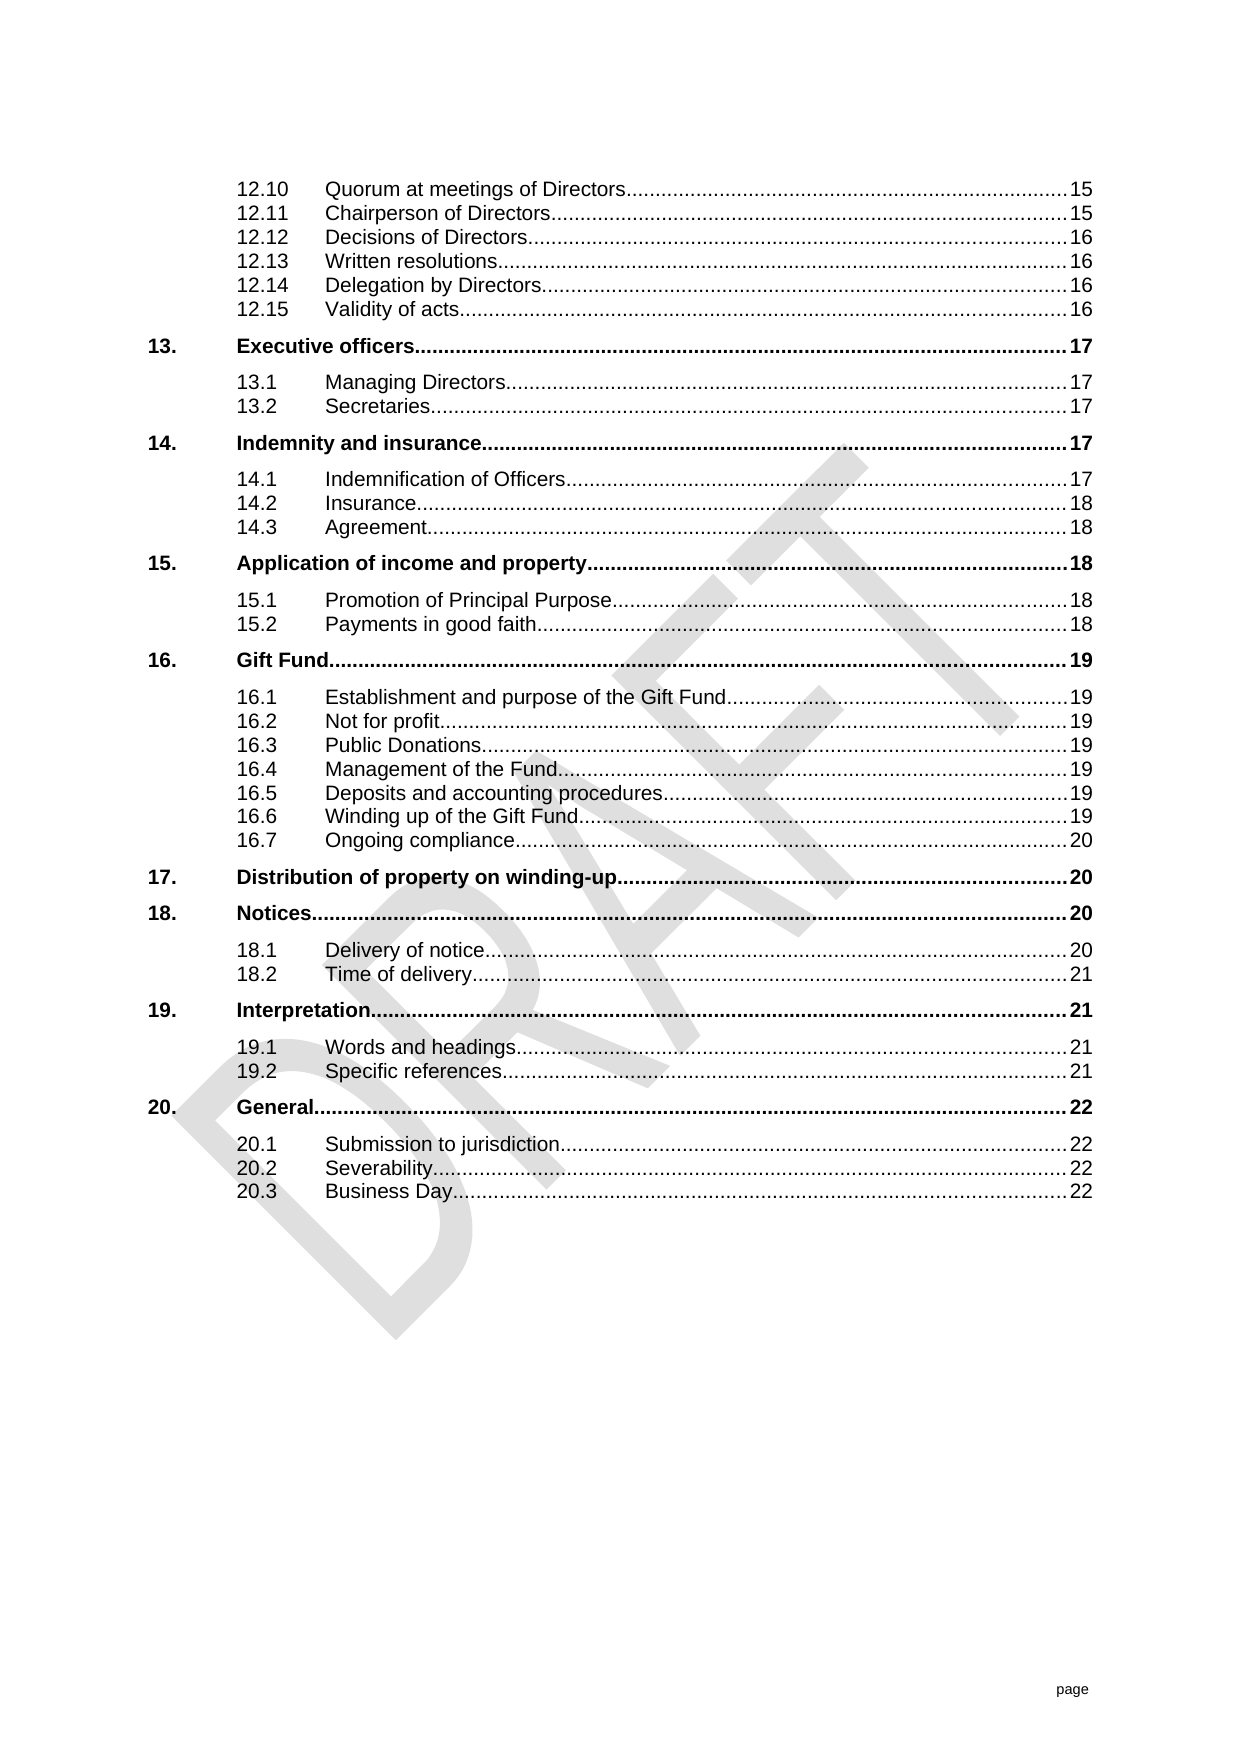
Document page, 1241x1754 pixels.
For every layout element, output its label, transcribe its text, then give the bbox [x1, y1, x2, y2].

text 16.3 Public Donations 19 [236, 732, 1092, 756]
text 15.2 Payments in good faith 18 [236, 612, 1092, 636]
text 19. Interpretation 21 [148, 998, 1092, 1022]
text 16. Gift Fund 19 [148, 648, 1092, 672]
text 12.11 Chairperson of Directors 15 [236, 201, 1092, 225]
text 12.12 Decisions of Directors 16 [236, 225, 1092, 249]
text 14. Indemnity and insurance 17 [148, 430, 1092, 454]
text 20.1 Submission to jurisdiction 22 [236, 1131, 1092, 1155]
text 16.5 Deposits and accounting procedures 19 [236, 780, 1092, 804]
text 19.1 Words and headings 21 [236, 1034, 1092, 1058]
text 14.3 Agreement 18 [236, 515, 1092, 539]
text 18. Notices 20 [148, 901, 1092, 925]
text 16.2 Not for profit 19 [236, 708, 1092, 732]
text 13. Executive officers 17 [148, 333, 1092, 357]
text 18.1 Delivery of notice 20 [236, 938, 1092, 962]
text 13.2 Secretaries 17 [236, 394, 1092, 418]
text 16.4 Management of the Fund 19 [236, 756, 1092, 780]
text 15.1 Promotion of Principal Purpose 18 [236, 588, 1092, 612]
text 16.7 Ongoing compliance 20 [236, 828, 1092, 852]
text 18.2 Time of delivery 21 [236, 962, 1092, 986]
text 12.15 Validity of acts 16 [236, 297, 1092, 321]
text 13.1 Managing Directors 17 [236, 370, 1092, 394]
text 16.6 Winding up of the Gift Fund 19 [236, 804, 1092, 828]
text 14.1 Indemnification of Officers 17 [236, 467, 1092, 491]
text 12.10 Quorum at meetings of Directors 15 [236, 177, 1092, 201]
text 12.14 Delegation by Directors 16 [236, 273, 1092, 297]
text 16.1 Establishment and purpose of the Gift Fund 19 [236, 684, 1092, 708]
text 14.2 Insurance 18 [236, 491, 1092, 515]
text 20.3 Business Day 22 [236, 1179, 1092, 1203]
text 15. Application of income and property 18 [148, 551, 1092, 575]
text 20.2 Severability 22 [236, 1155, 1092, 1179]
text 20. General 22 [148, 1095, 1092, 1119]
text 19.2 Specific references 21 [236, 1058, 1092, 1082]
text 12.13 Written resolutions 16 [236, 249, 1092, 273]
text 17. Distribution of property on winding-up 20 [148, 865, 1092, 889]
